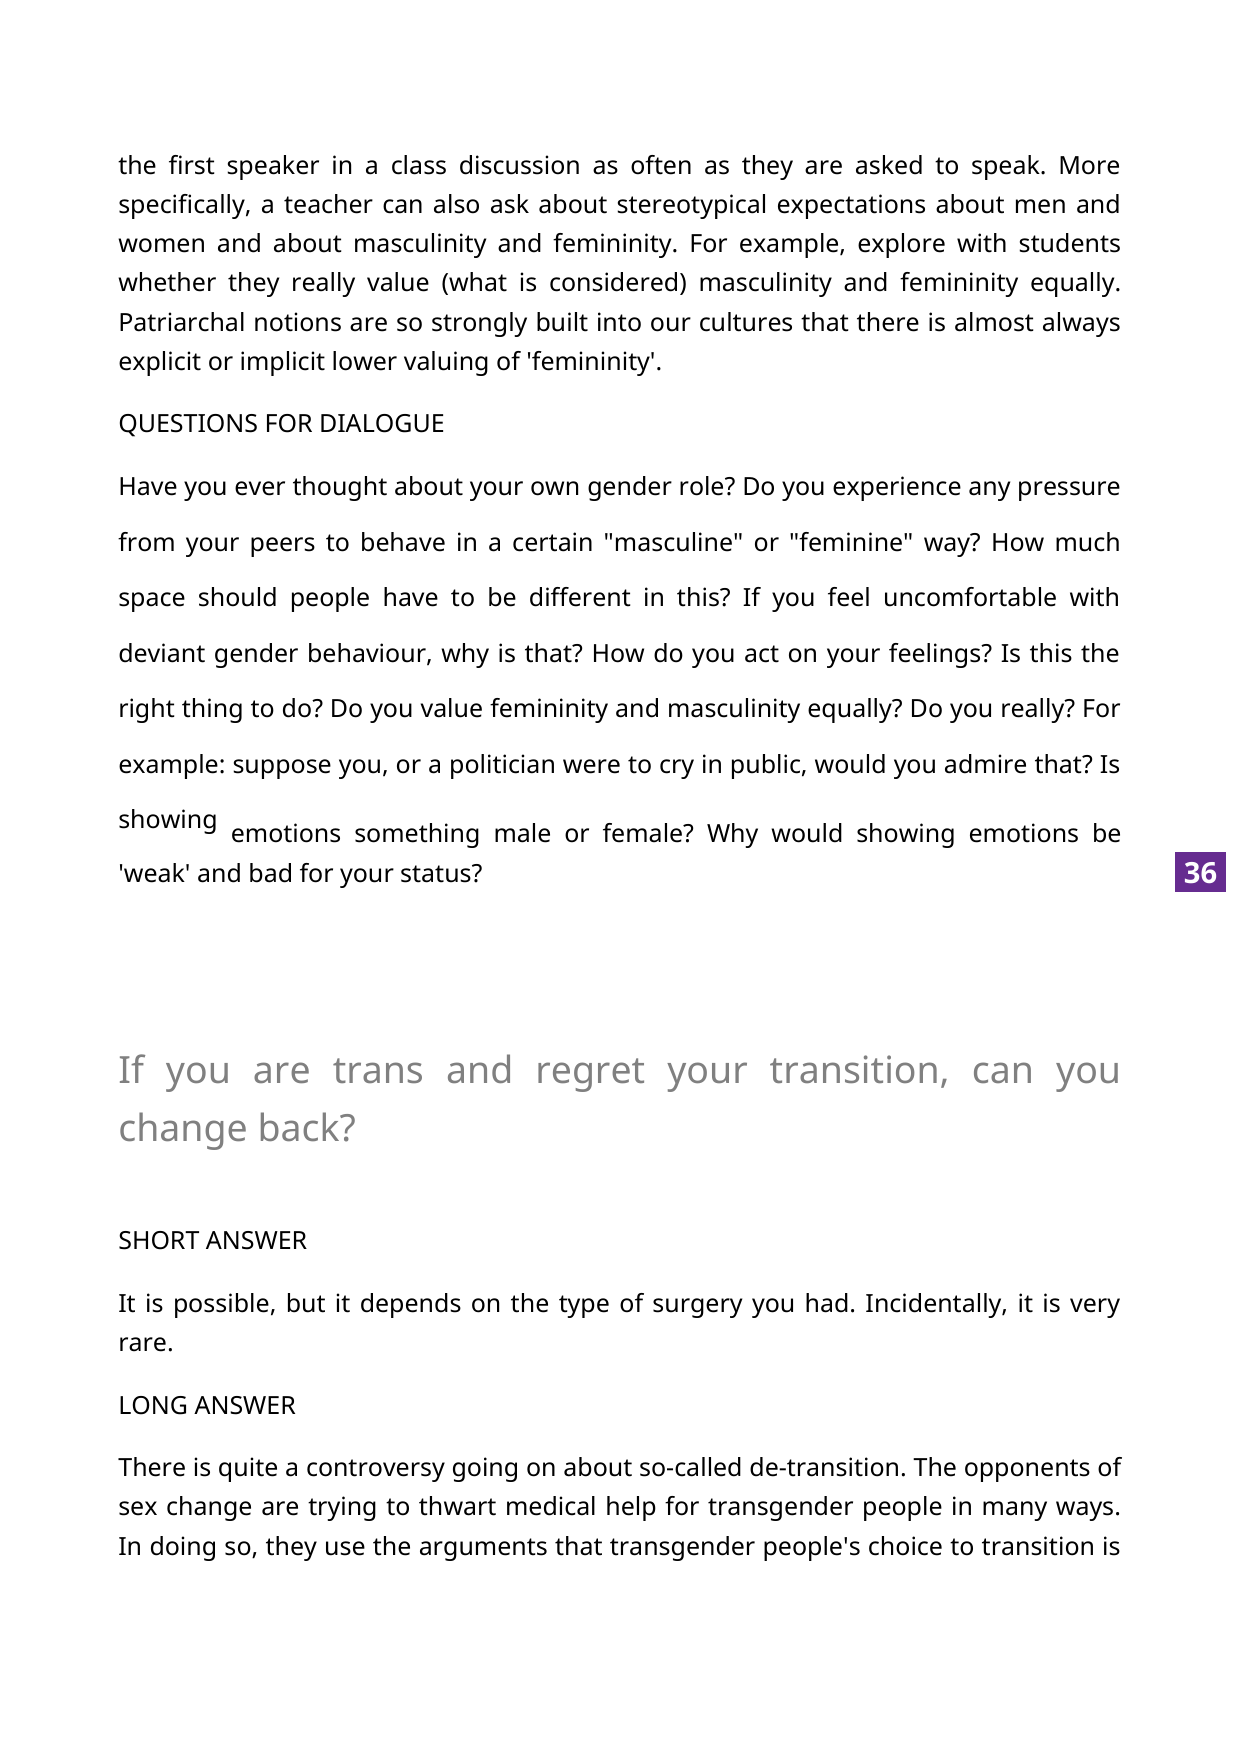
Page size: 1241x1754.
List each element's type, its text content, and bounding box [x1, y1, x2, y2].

text It is possible, but it depends on the type of surgery you had. Incidentally, it is very rare. [118, 1286, 1122, 1359]
text LONG ANSWER [118, 1387, 1122, 1421]
text SHORT ANSWER [118, 1223, 1122, 1257]
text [118, 148, 1122, 377]
text QUESTIONS FOR DIALOGUE [118, 406, 1122, 440]
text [118, 1450, 1122, 1562]
text Have you ever thought about your own gender role? Do you experience any pressure from your peers to behave in a certain "masculine" or "feminine" way? How much space should people have to be different in this? If you feel uncomfortable with deviant gender behaviour, why is that? How do you act on your feelings? Is this the right thing to do? Do you value femininity and masculinity equally? Do you really? For example: suppose you, or a politician were to cry in public, would you admire that? Is showing emotions something male or female? Why would showing emotions be 'weak' and bad for your status? [118, 469, 1122, 889]
subtitle If you are trans and regret your transition, can you change back? [118, 1043, 1122, 1153]
